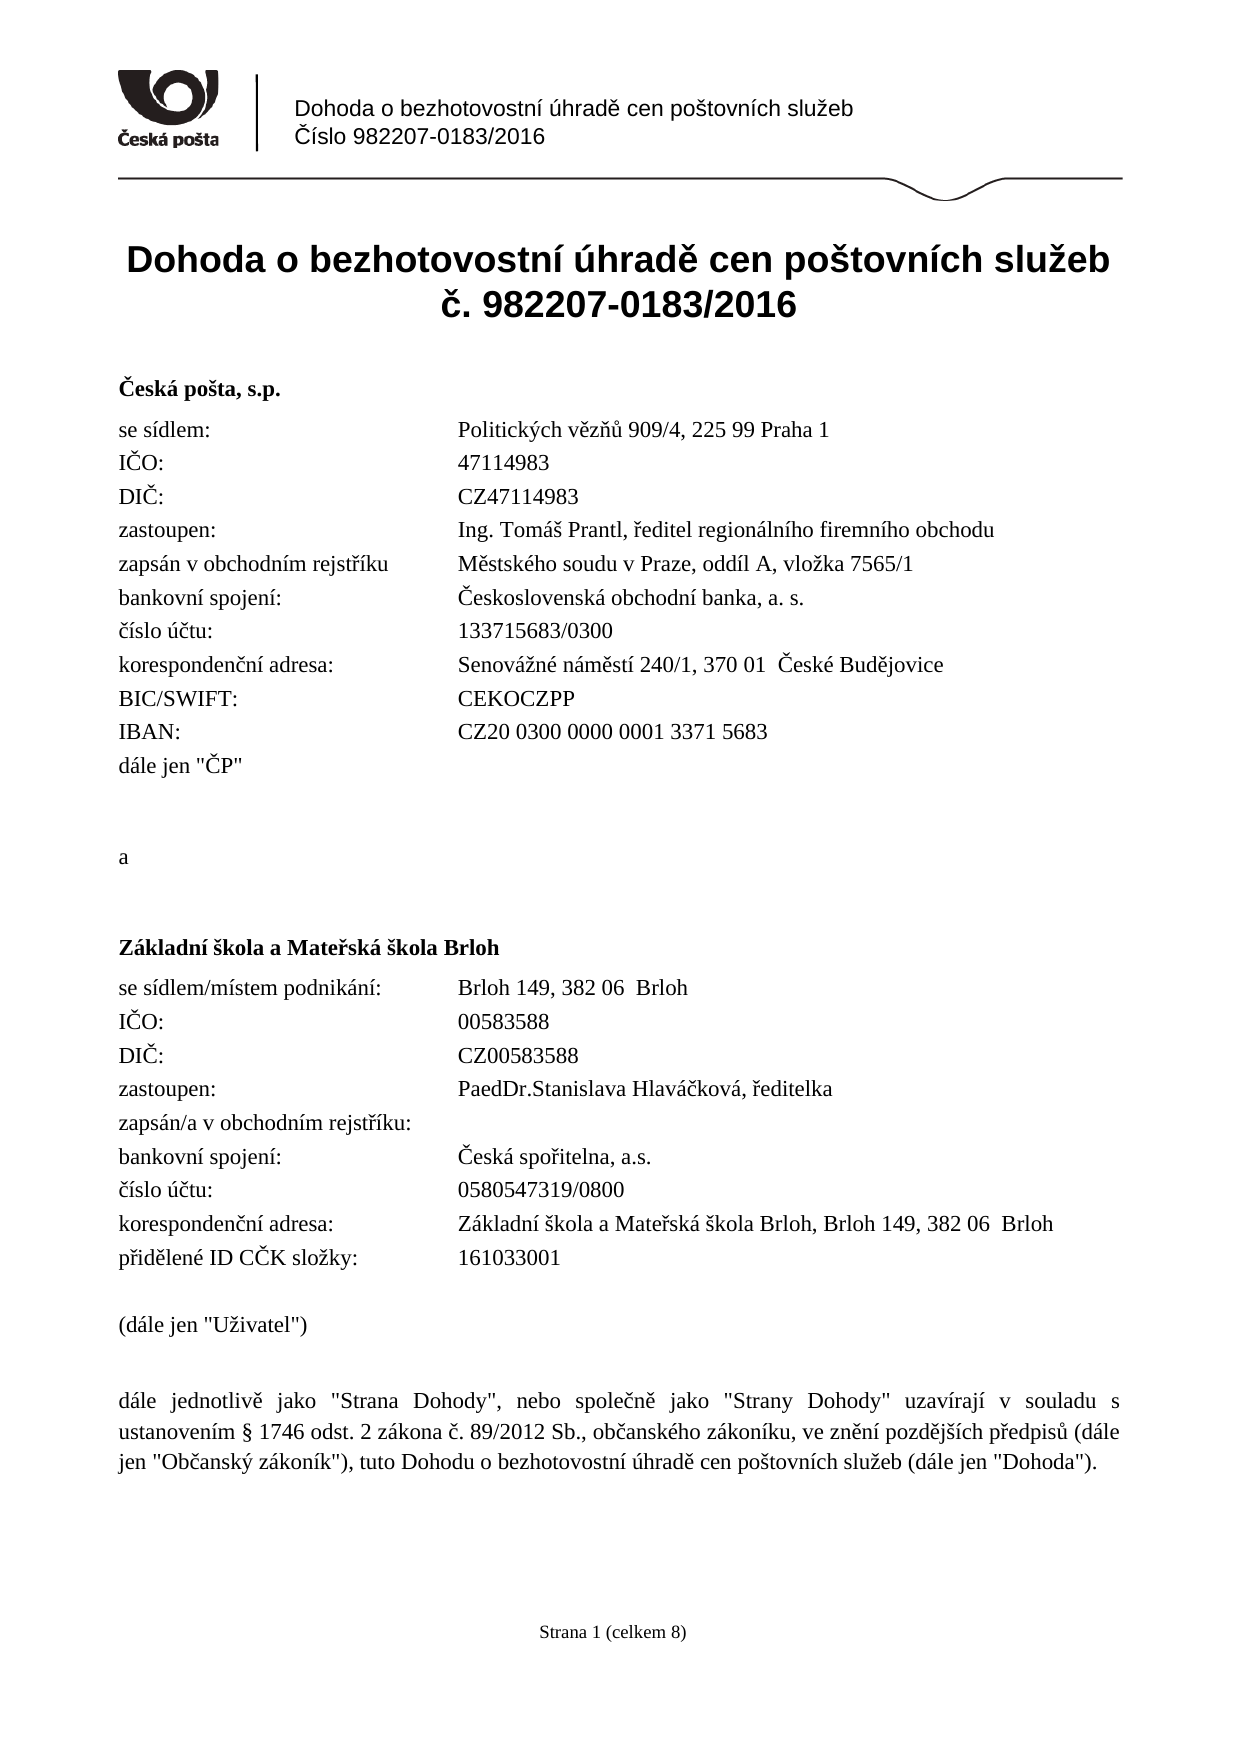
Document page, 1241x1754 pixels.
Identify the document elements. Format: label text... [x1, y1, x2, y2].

list zastoupen: Ing. Tomáš Prantl, ředitel regionálního firemního obchodu [118, 517, 1122, 543]
list bankovní spojení: Československá obchodní banka, a. s. [118, 584, 1122, 610]
list zapsán v obchodním rejstříku Městského soudu v Praze, oddíl A, vložka 7565/1 [118, 550, 1122, 577]
list korespondenční adresa: Senovážné náměstí 240/1, 370 01 České Budějovice [118, 651, 1122, 677]
list se sídlem: Politických vězňů 909/4, 225 99 Praha 1 [118, 416, 1122, 442]
list IČO: 00583588 [118, 1008, 1122, 1034]
list dále jen "ČP" [118, 752, 1122, 778]
list Česká pošta, s.p. [118, 375, 1122, 401]
list č. 982207-0183/2016 [115, 283, 1122, 326]
list se sídlem/místem podnikání: Brloh 149, 382 06 Brloh [118, 974, 1122, 1001]
list bankovní spojení: Česká spořitelna, a.s. [118, 1143, 1122, 1169]
list přidělené ID CČK složky: 161033001 [118, 1244, 1122, 1270]
picture [118, 177, 1123, 201]
list DIČ: CZ00583588 [118, 1042, 1122, 1068]
list dále jednotlivě jako "Strana Dohody", nebo společně jako "Strany Dohody" uzavírají v souladu s ustanovením § 1746 odst. 2 zákona č. 89/2012 Sb., občanského zákoníku, ve znění pozdějších předpisů (dále jen "Občanský zákoník"), tuto Dohodu o bezhotovostní úhradě cen poštovních služeb (dále jen "Dohoda"). [118, 1388, 1122, 1474]
list (dále jen "Uživatel") [118, 1311, 1122, 1337]
list BIC/SWIFT: CEKOCZPP [118, 685, 1122, 711]
list DIČ: CZ47114983 [118, 483, 1122, 509]
picture [118, 70, 219, 148]
list IČO: 47114983 [118, 449, 1122, 476]
list a [118, 843, 1122, 870]
list číslo účtu: 0580547319/0800 [118, 1176, 1122, 1203]
list Dohoda o bezhotovostní úhradě cen poštovních služeb [115, 237, 1122, 281]
list číslo účtu: 133715683/0300 [118, 617, 1122, 644]
list zapsán/a v obchodním rejstříku: [118, 1109, 1122, 1135]
list Základní škola a Mateřská škola Brloh [118, 933, 1122, 960]
list zastoupen: PaedDr.Stanislava Hlaváčková, ředitelka [118, 1075, 1122, 1102]
list korespondenční adresa: Základní škola a Mateřská škola Brloh, Brloh 149, 382 06 Brloh [118, 1210, 1122, 1236]
list IBAN: CZ20 0300 0000 0001 3371 5683 [118, 718, 1122, 745]
